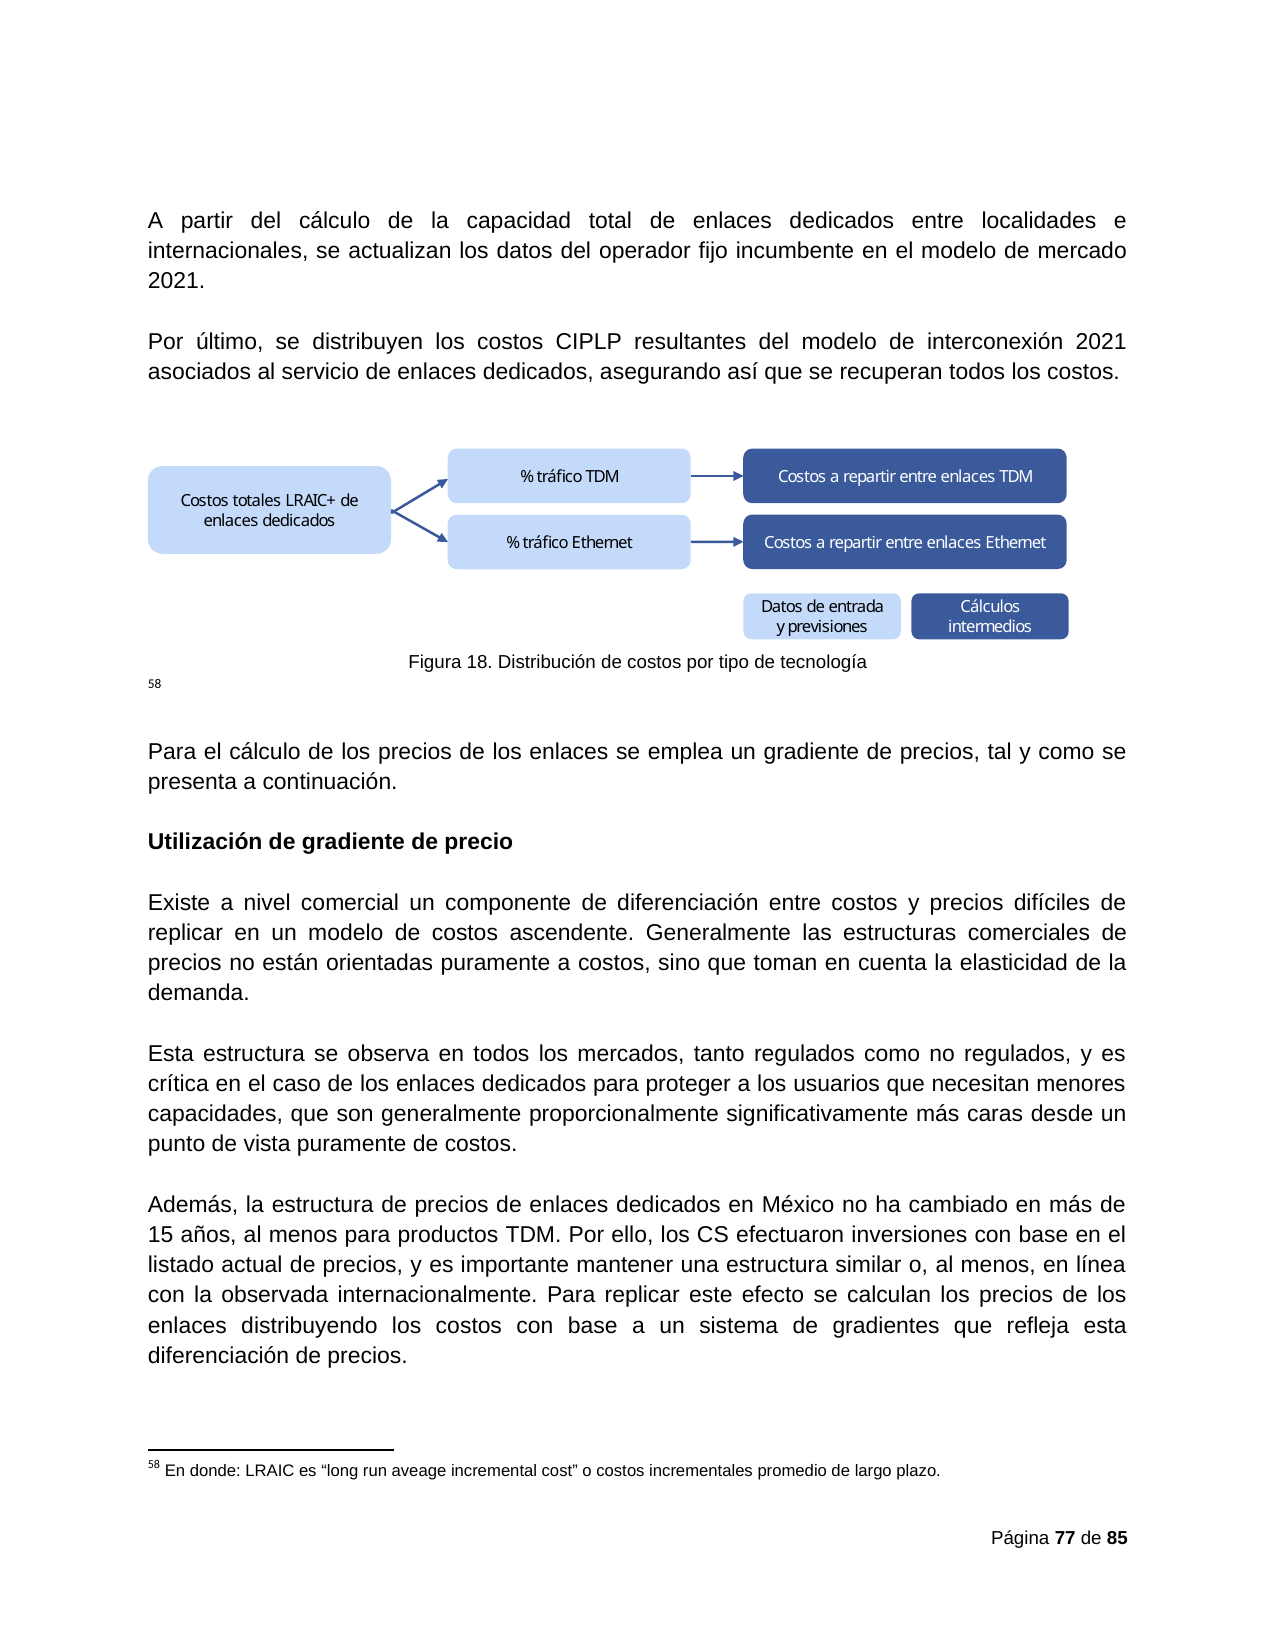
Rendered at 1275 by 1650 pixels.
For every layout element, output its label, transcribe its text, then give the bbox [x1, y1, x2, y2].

text Por último, se distribuyen los costos CIPLP resultantes del modelo de interconexión 2021 asociados al servicio de enlaces dedicados, asegurando así que se recuperan todos los costos. [148, 328, 1127, 384]
text Esta estructura se observa en todos los mercados, tanto regulados como no regulados, y es crítica en el caso de los enlaces dedicados para proteger a los usuarios que necesitan menores capacidades, que son generalmente proporcionalmente significativamente más caras desde un punto de vista puramente de costos. [148, 1040, 1127, 1157]
text Utilización de gradiente de precio [148, 828, 1127, 855]
text Para el cálculo de los precios de los enlaces se emplea un gradiente de precios, tal y como se presenta a continuación. [148, 738, 1127, 794]
text Además, la estructura de precios de enlaces dedicados en México no ha cambiado en más de 15 años, al menos para productos TDM. Por ello, los CS efectuaron inversiones con base en el listado actual de precios, y es importante mantener una estructura similar o, al menos, en línea con la observada internacionalmente. Para replicar este efecto se calculan los precios de los enlaces distribuyendo los costos con base a un sistema de gradientes que refleja esta diferenciación de precios. [148, 1191, 1127, 1368]
text Existe a nivel comercial un componente de diferenciación entre costos y precios difíciles de replicar en un modelo de costos ascendente. Generalmente las estructuras comerciales de precios no están orientadas puramente a costos, sino que toman en cuenta la elasticidad de la demanda. [148, 889, 1127, 1006]
text Figura 18. Distribución de costos por tipo de tecnología [148, 651, 1127, 672]
text A partir del cálculo de la capacidad total de enlaces dedicados entre localidades e internacionales, se actualizan los datos del operador fijo incumbente en el modelo de mercado 2021. [148, 207, 1127, 293]
